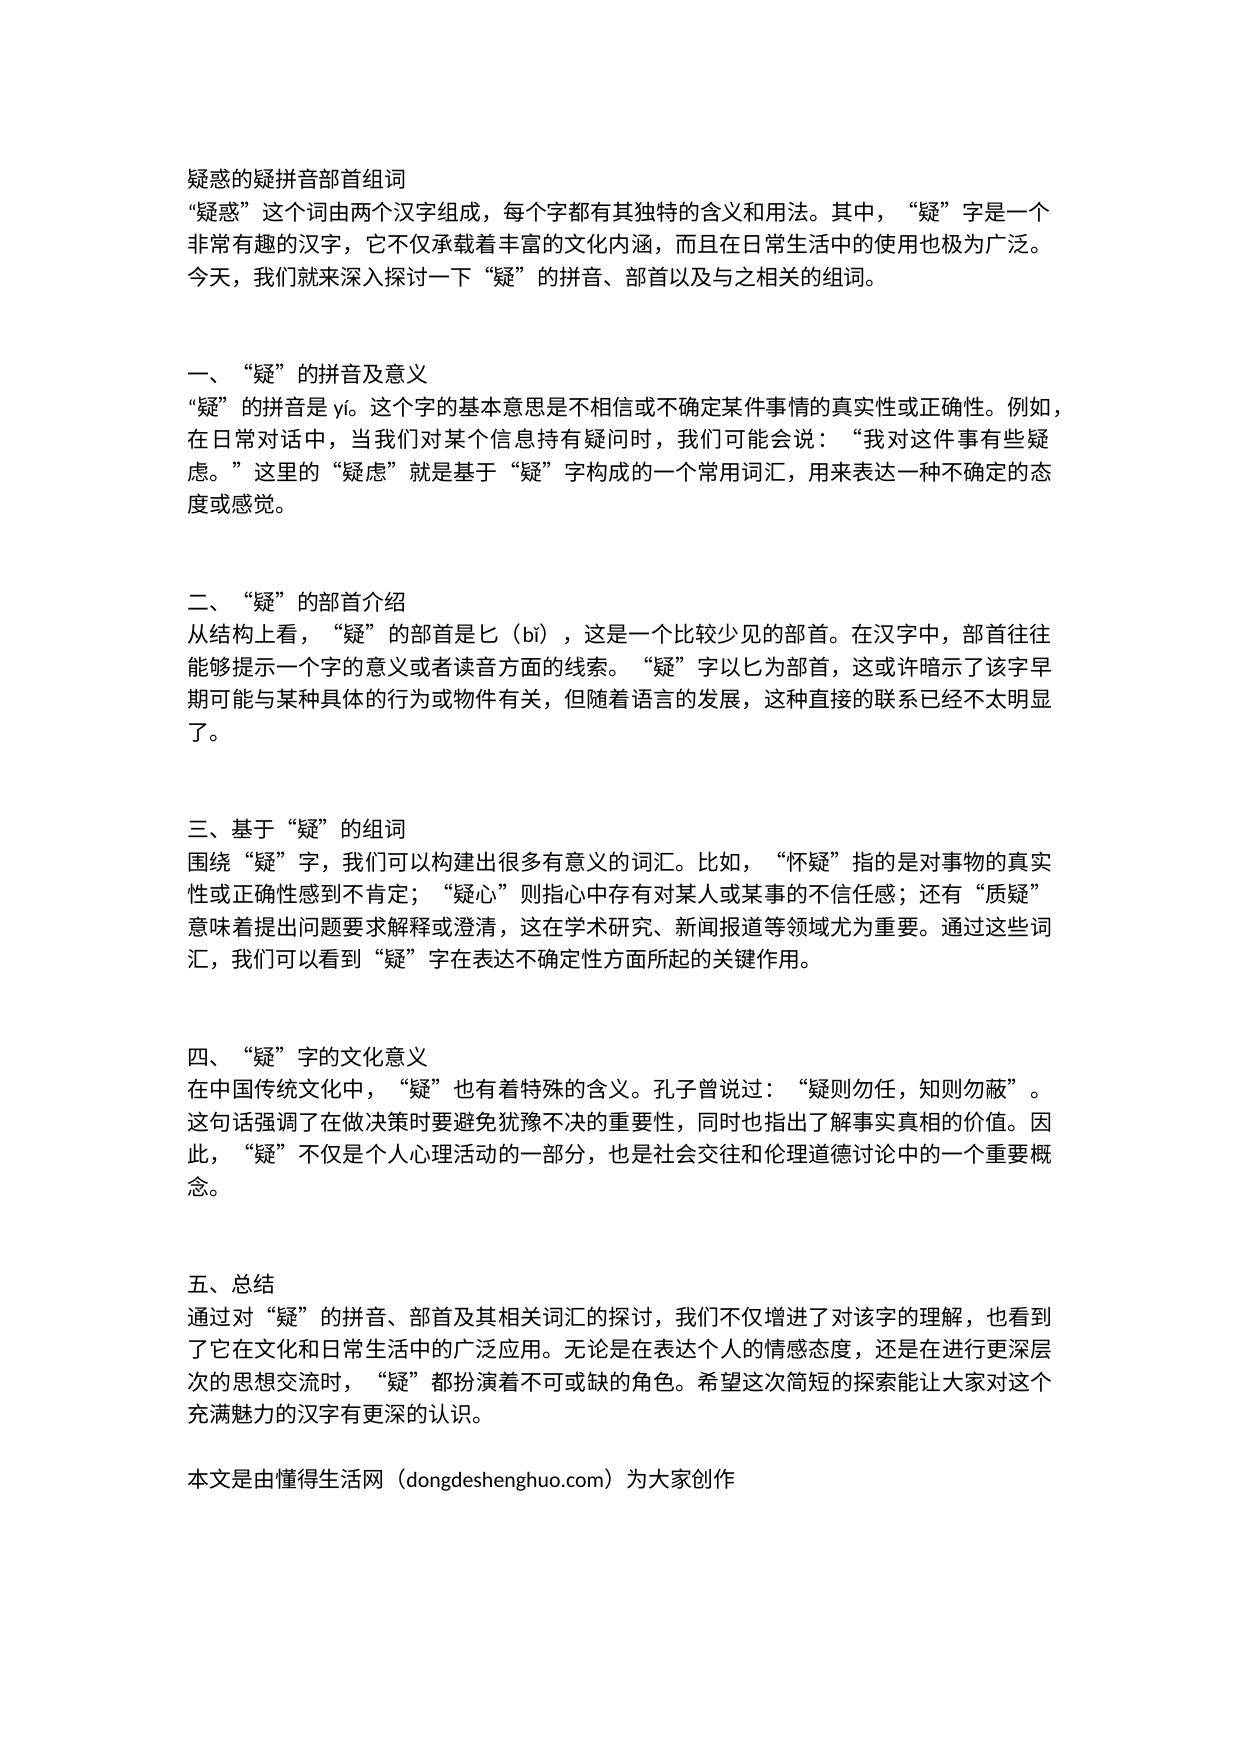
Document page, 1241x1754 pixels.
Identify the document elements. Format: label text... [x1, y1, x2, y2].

text 通过对“疑”的拼音、部首及其相关词汇的探讨，我们不仅增进了对该字的理解，也看到了它在文化和日常生活中的广泛应用。无论是在表达个人的情感态度，还是在进行更深层次的思想交流时，“疑”都扮演着不可或缺的角色。希望这次简短的探索能让大家对这个充满魅力的汉字有更深的认识。 [187, 1299, 1053, 1429]
text 围绕“疑”字，我们可以构建出很多有意义的词汇。比如，“怀疑”指的是对事物的真实性或正确性感到不肯定；“疑心”则指心中存有对某人或某事的不信任感；还有“质疑”，意味着提出问题要求解释或澄清，这在学术研究、新闻报道等领域尤为重要。通过这些词汇，我们可以看到“疑”字在表达不确定性方面所起的关键作用。 [187, 844, 1053, 974]
text 一、“疑”的拼音及意义 [187, 357, 1053, 389]
text “疑惑”这个词由两个汉字组成，每个字都有其独特的含义和用法。其中，“疑”字是一个非常有趣的汉字，它不仅承载着丰富的文化内涵，而且在日常生活中的使用也极为广泛。今天，我们就来深入探讨一下“疑”的拼音、部首以及与之相关的组词。 [187, 194, 1053, 292]
text 三、基于“疑”的组词 [187, 812, 1053, 844]
text 在中国传统文化中，“疑”也有着特殊的含义。孔子曾说过：“疑则勿任，知则勿蔽”。这句话强调了在做决策时要避免犹豫不决的重要性，同时也指出了解事实真相的价值。因此，“疑”不仅是个人心理活动的一部分，也是社会交往和伦理道德讨论中的一个重要概念。 [187, 1072, 1053, 1202]
text 从结构上看，“疑”的部首是匕（bǐ），这是一个比较少见的部首。在汉字中，部首往往能够提示一个字的意义或者读音方面的线索。“疑”字以匕为部首，这或许暗示了该字早期可能与某种具体的行为或物件有关，但随着语言的发展，这种直接的联系已经不太明显了。 [187, 617, 1053, 747]
text “疑”的拼音是yí。这个字的基本意思是不相信或不确定某件事情的真实性或正确性。例如，在日常对话中，当我们对某个信息持有疑问时，我们可能会说：“我对这件事有些疑虑。”这里的“疑虑”就是基于“疑”字构成的一个常用词汇，用来表达一种不确定的态度或感觉。 [187, 389, 1053, 519]
text 本文是由懂得生活网（dongdeshenghuo.com）为大家创作 [187, 1462, 1053, 1494]
text 四、“疑”字的文化意义 [187, 1039, 1053, 1072]
text 二、“疑”的部首介绍 [187, 584, 1053, 617]
text 五、总结 [187, 1267, 1053, 1299]
text 疑惑的疑拼音部首组词 [187, 162, 1053, 194]
